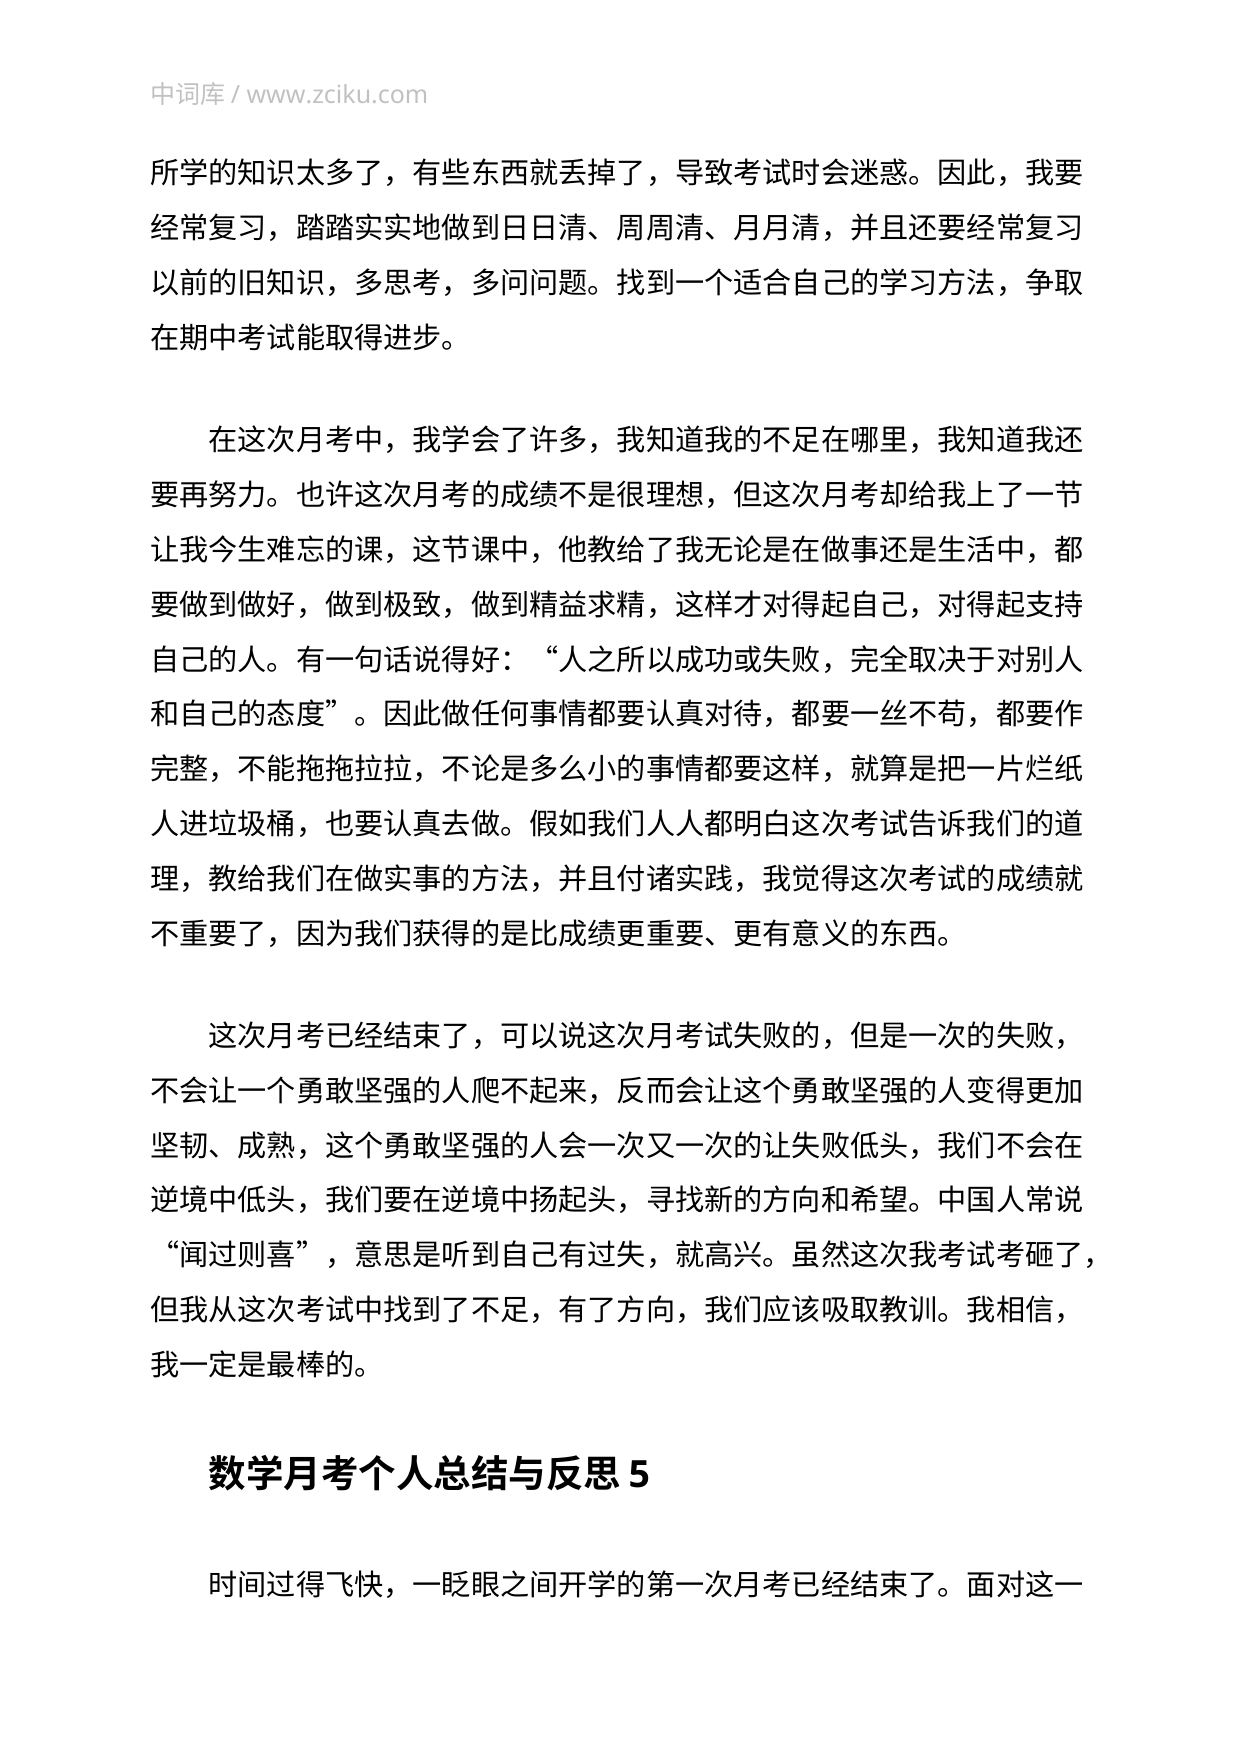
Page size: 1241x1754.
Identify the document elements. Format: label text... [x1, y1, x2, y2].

text 数学月考个人总结与反思5 [150, 1443, 1090, 1498]
text 在这次月考中，我学会了许多，我知道我的不足在哪里，我知道我还要再努力。也许这次月考的成绩不是很理想，但这次月考却给我上了一节让我今生难忘的课，这节课中，他教给了我无论是在做事还是生活中，都要做到做好，做到极致，做到精益求精，这样才对得起自己，对得起支持自己的人。有一句话说得好：“人之所以成功或失败，完全取决于对别人和自己的态度”。因此做任何事情都要认真对待，都要一丝不苟，都要作完整，不能拖拖拉拉，不论是多么小的事情都要这样，就算是把一片烂纸人进垃圾桶，也要认真去做。假如我们人人都明白这次考试告诉我们的道理，教给我们在做实事的方法，并且付诸实践，我觉得这次考试的成绩就不重要了，因为我们获得的是比成绩更重要、更有意义的东西。 [150, 416, 1090, 953]
text 这次月考已经结束了，可以说这次月考试失败的，但是一次的失败，不会让一个勇敢坚强的人爬不起来，反而会让这个勇敢坚强的人变得更加坚韧、成熟，这个勇敢坚强的人会一次又一次的让失败低头，我们不会在逆境中低头，我们要在逆境中扬起头，寻找新的方向和希望。中国人常说“闻过则喜”，意思是听到自己有过失，就高兴。虽然这次我考试考砸了，但我从这次考试中找到了不足，有了方向，我们应该吸取教训。我相信，我一定是最棒的。 [150, 1012, 1090, 1384]
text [150, 150, 1090, 357]
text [150, 1561, 1090, 1603]
